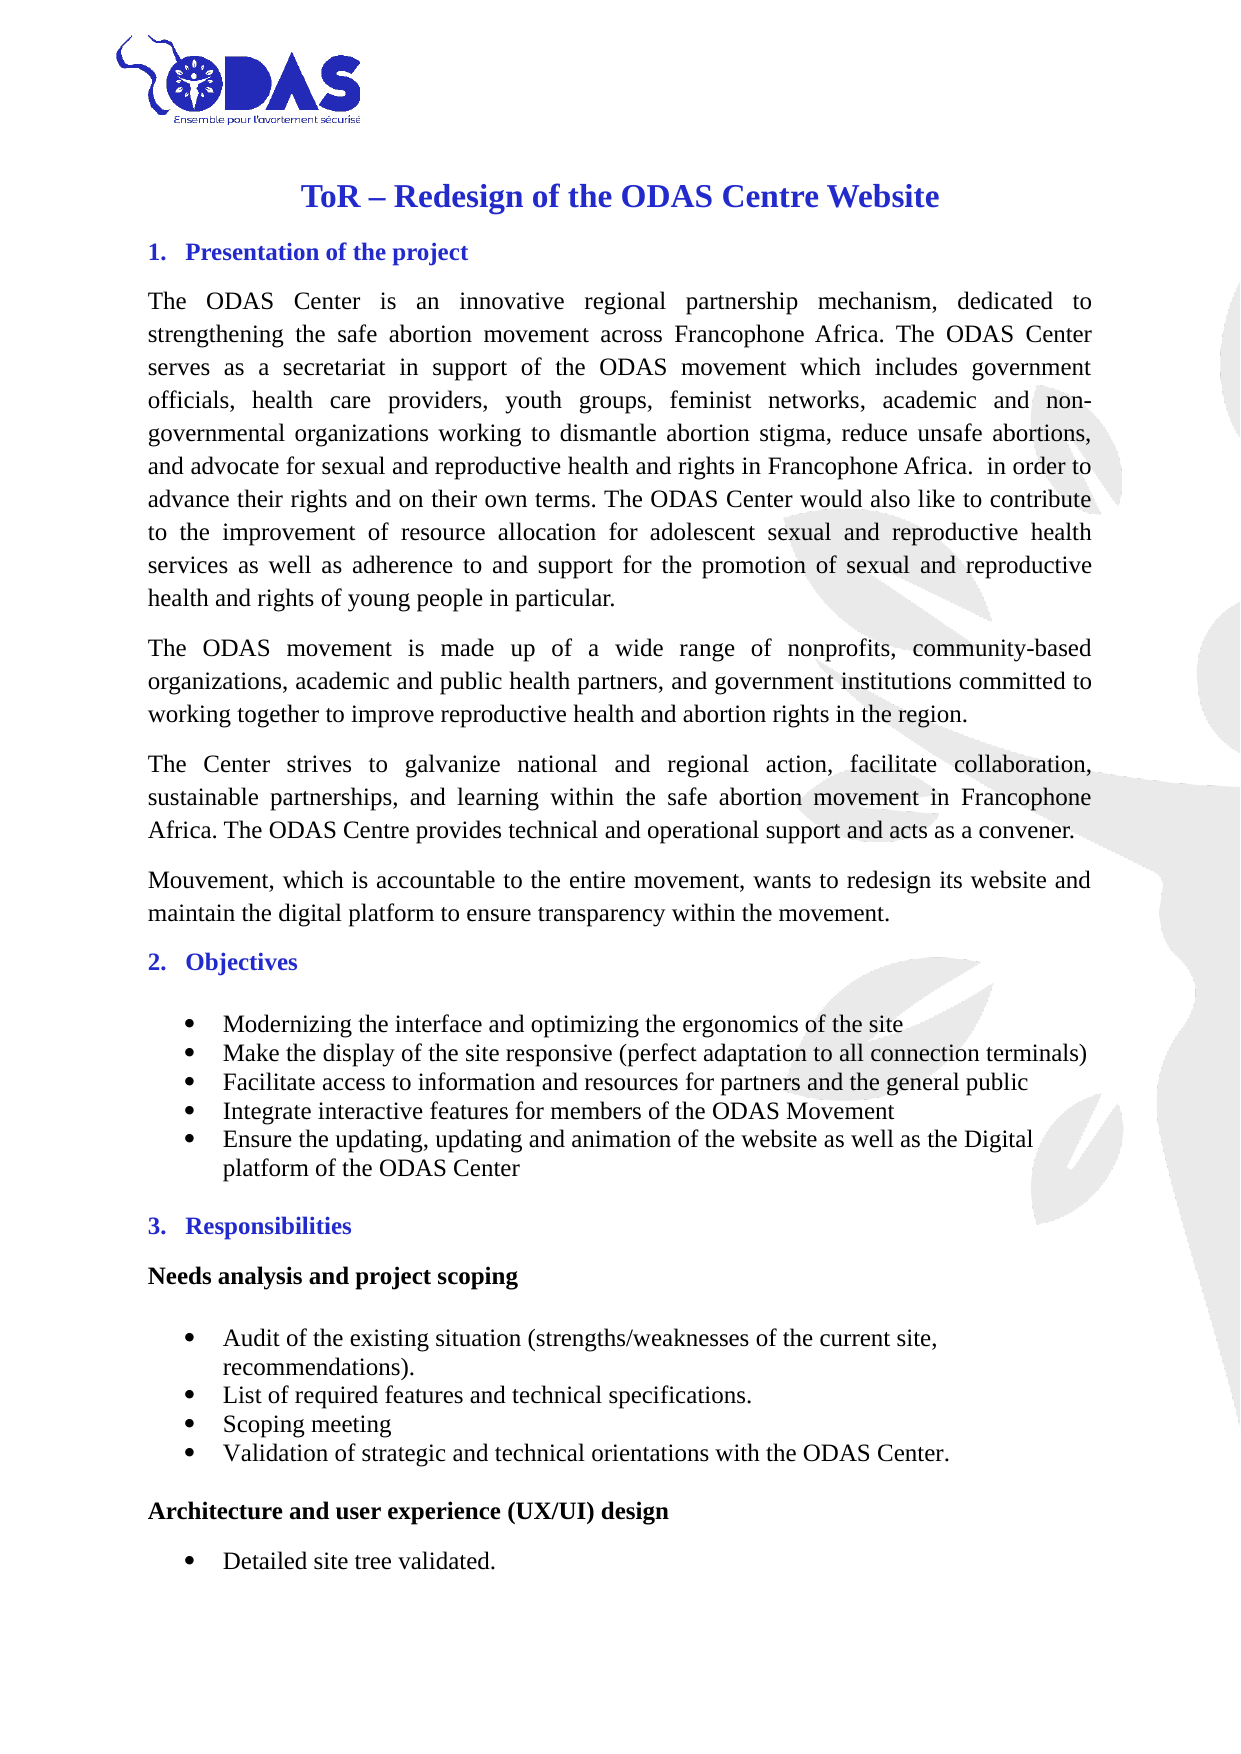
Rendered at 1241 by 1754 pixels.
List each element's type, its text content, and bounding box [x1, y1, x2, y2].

list Modernizing the interface and optimizing the ergonomics of the site [185, 1009, 1093, 1038]
list Presentation of the project [148, 237, 1093, 265]
list Detailed site tree validated. [185, 1546, 1093, 1574]
list Ensure the updating, updating and animation of the website as well as the Digital platform of the ODAS Center [185, 1124, 1093, 1182]
text Architecture and user experience (UX/UI) design [148, 1496, 1093, 1525]
list Audit of the existing situation (strengths/weaknesses of the current site, recommendations). [185, 1323, 1093, 1381]
list Integrate interactive features for members of the ODAS Movement [185, 1096, 1093, 1124]
list Responsibilities [148, 1211, 1093, 1240]
list Make the display of the site responsive (perfect adaptation to all connection terminals) [185, 1038, 1093, 1067]
list List of required features and technical specifications. [185, 1381, 1093, 1409]
text The Center strives to galvanize national and regional action, facilitate collaboration, sustainable partnerships, and learning within the safe abortion movement in Francophone Africa. The ODAS Centre provides technical and operational support and acts as a convener. [148, 749, 1093, 844]
list Objectives [148, 947, 1093, 976]
list Scoping meeting [185, 1409, 1093, 1438]
text ToR – Redesign of the ODAS Centre Website [148, 176, 1093, 214]
text The ODAS Center is an innovative regional partnership mechanism, dedicated to strengthening the safe abortion movement across Francophone Africa. The ODAS Center serves as a secretariat in support of the ODAS movement which includes government officials, health care providers, youth groups, feminist networks, academic and non-governmental organizations working to dismantle abortion stigma, reduce unsafe abortions, and advocate for sexual and reproductive health and rights in Francophone Africa. in order to advance their rights and on their own terms. The ODAS Center would also like to contribute to the improvement of resource allocation for adolescent sexual and reproductive health services as well as adherence to and support for the promotion of sexual and reproductive health and rights of young people in particular. [148, 286, 1093, 612]
picture [783, 230, 1241, 1569]
list Facilitate access to information and resources for partners and the general public [185, 1067, 1093, 1096]
text Mouvement, which is accountable to the entire movement, wants to redesign its website and maintain the digital platform to ensure transparency within the movement. [148, 865, 1093, 926]
picture [116, 35, 360, 125]
text Needs analysis and project scoping [148, 1261, 1093, 1290]
text The ODAS movement is made up of a wide range of nonprofits, community-based organizations, academic and public health partners, and government institutions committed to working together to improve reproductive health and abortion rights in the region. [148, 633, 1093, 728]
list Validation of strategic and technical orientations with the ODAS Center. [185, 1438, 1093, 1467]
